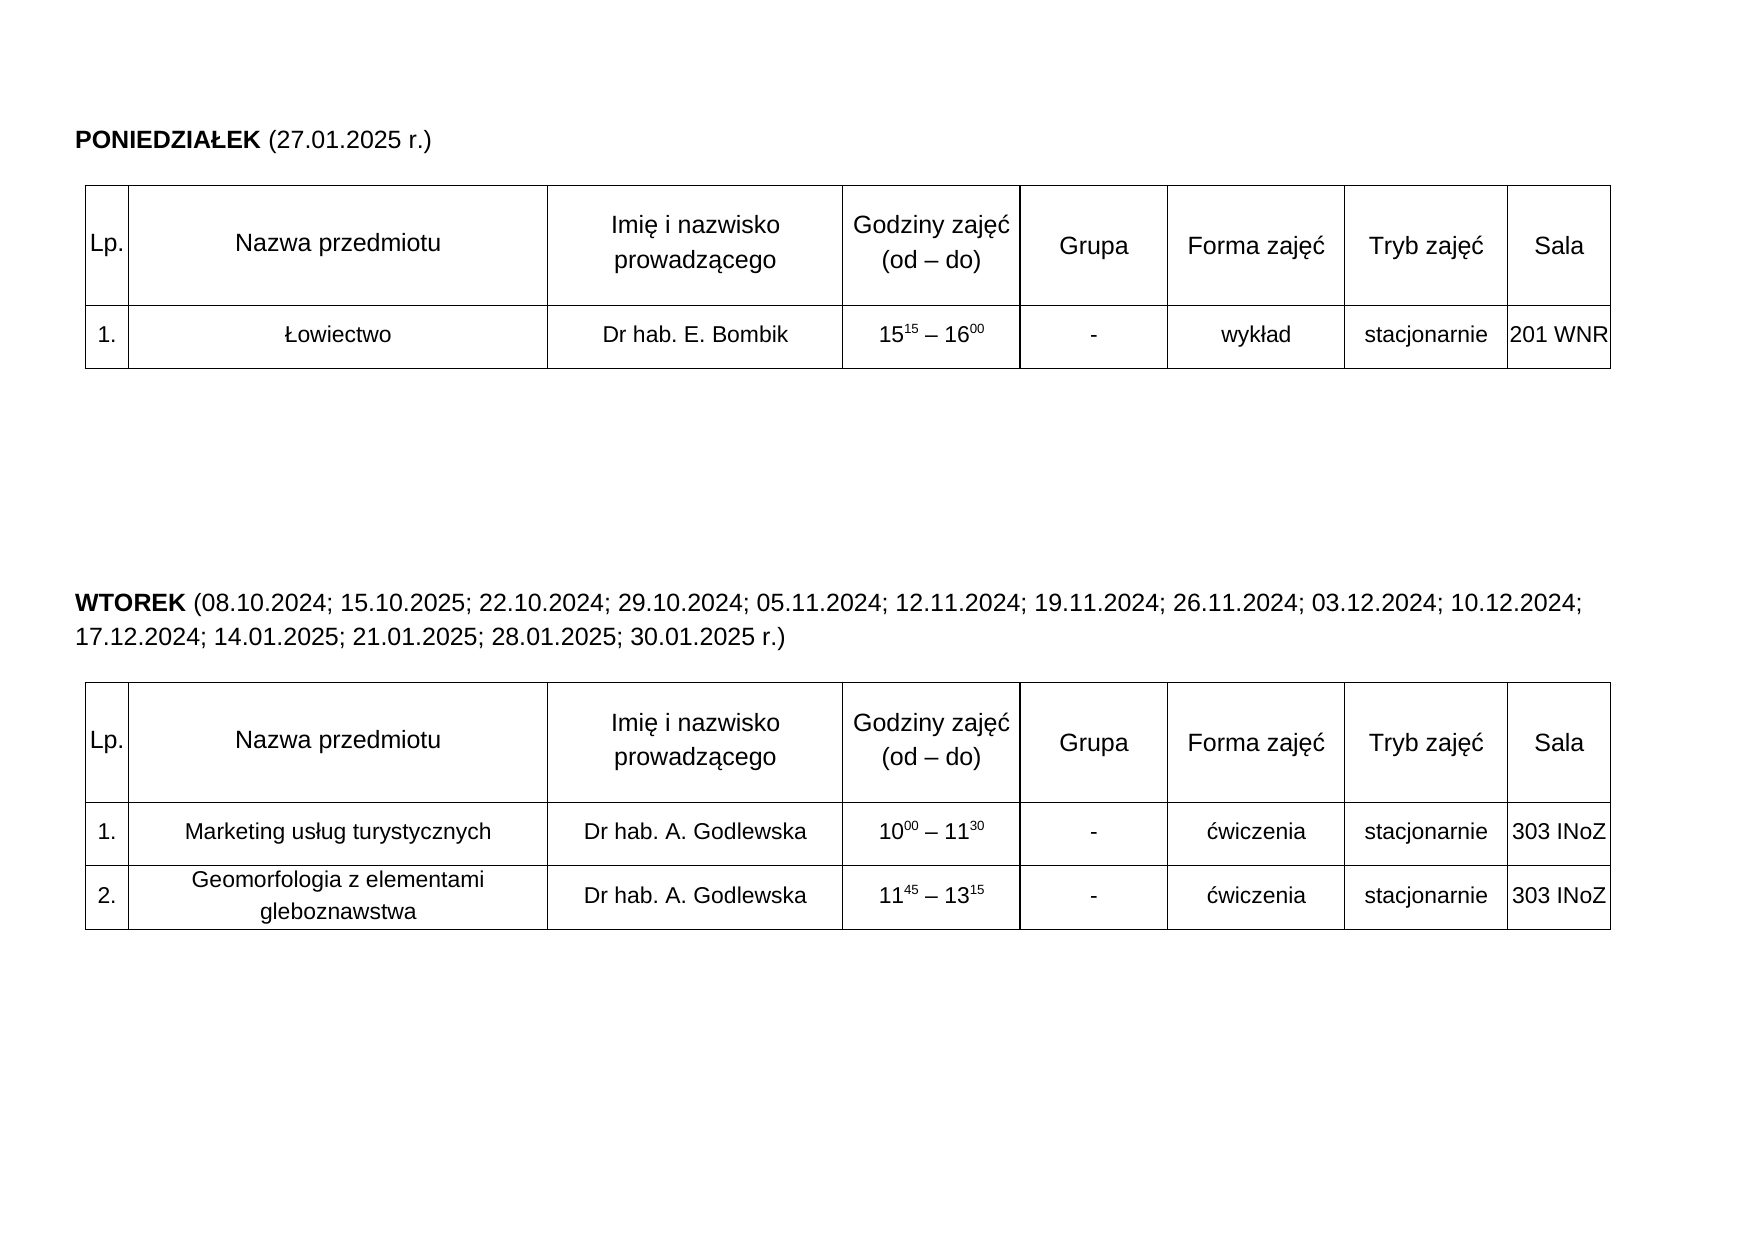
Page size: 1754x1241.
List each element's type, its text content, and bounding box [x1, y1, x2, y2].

table_cell 201 WNR [1508, 306, 1610, 368]
table_header Tryb zajęć [1345, 186, 1507, 304]
table_header Lp. [86, 186, 128, 304]
table_cell 303 INoZ [1508, 803, 1610, 865]
table_cell ćwiczenia [1168, 803, 1344, 865]
table_cell Marketing usług turystycznych [129, 803, 547, 865]
table_header Sala [1508, 683, 1610, 802]
table_cell - [1021, 866, 1167, 929]
table_cell stacjonarnie [1345, 306, 1507, 368]
table_header Godziny zajęć (od – do) [843, 683, 1019, 802]
table_header Grupa [1021, 186, 1167, 304]
table_header Godziny zajęć (od – do) [843, 186, 1019, 304]
subtitle PONIEDZIAŁEK (27.01.2025 r.) [75, 125, 1679, 154]
table_header Nazwa przedmiotu [129, 186, 547, 304]
table_cell stacjonarnie [1345, 866, 1507, 929]
table_header Tryb zajęć [1345, 683, 1507, 802]
table_header Lp. [86, 683, 128, 802]
table_cell wykład [1168, 306, 1344, 368]
table_cell Dr hab. E. Bombik [548, 306, 842, 368]
table_cell stacjonarnie [1345, 803, 1507, 865]
table_cell 303 INoZ [1508, 866, 1610, 929]
table_cell ćwiczenia [1168, 866, 1344, 929]
table_header Forma zajęć [1168, 683, 1344, 802]
table_header Forma zajęć [1168, 186, 1344, 304]
table_header Grupa [1021, 683, 1167, 802]
table_cell - [1021, 803, 1167, 865]
table_cell Łowiectwo [129, 306, 547, 368]
table_cell 1145 – 1315 [843, 866, 1019, 929]
table_cell - [1021, 306, 1167, 368]
subtitle WTOREK (08.10.2024; 15.10.2025; 22.10.2024; 29.10.2024; 05.11.2024; 12.11.2024; 19.11.2024; 26.11.2024; 03.12.2024; 10.12.2024; 17.12.2024; 14.01.2025; 21.01.2025; 28.01.2025; 30.01.2025 r.) [75, 588, 1679, 651]
table_cell 1. [86, 803, 128, 865]
table_cell Geomorfologia z elementami gleboznawstwa [129, 866, 547, 929]
table_cell 1515 – 1600 [843, 306, 1019, 368]
table_cell 2. [86, 866, 128, 929]
table_cell Dr hab. A. Godlewska [548, 803, 842, 865]
table_header Nazwa przedmiotu [129, 683, 547, 802]
table_cell 1. [86, 306, 128, 368]
table_header Imię i nazwisko prowadzącego [548, 683, 842, 802]
table_cell Dr hab. A. Godlewska [548, 866, 842, 929]
table_header Imię i nazwisko prowadzącego [548, 186, 842, 304]
table_header Sala [1508, 186, 1610, 304]
table_cell 1000 – 1130 [843, 803, 1019, 865]
